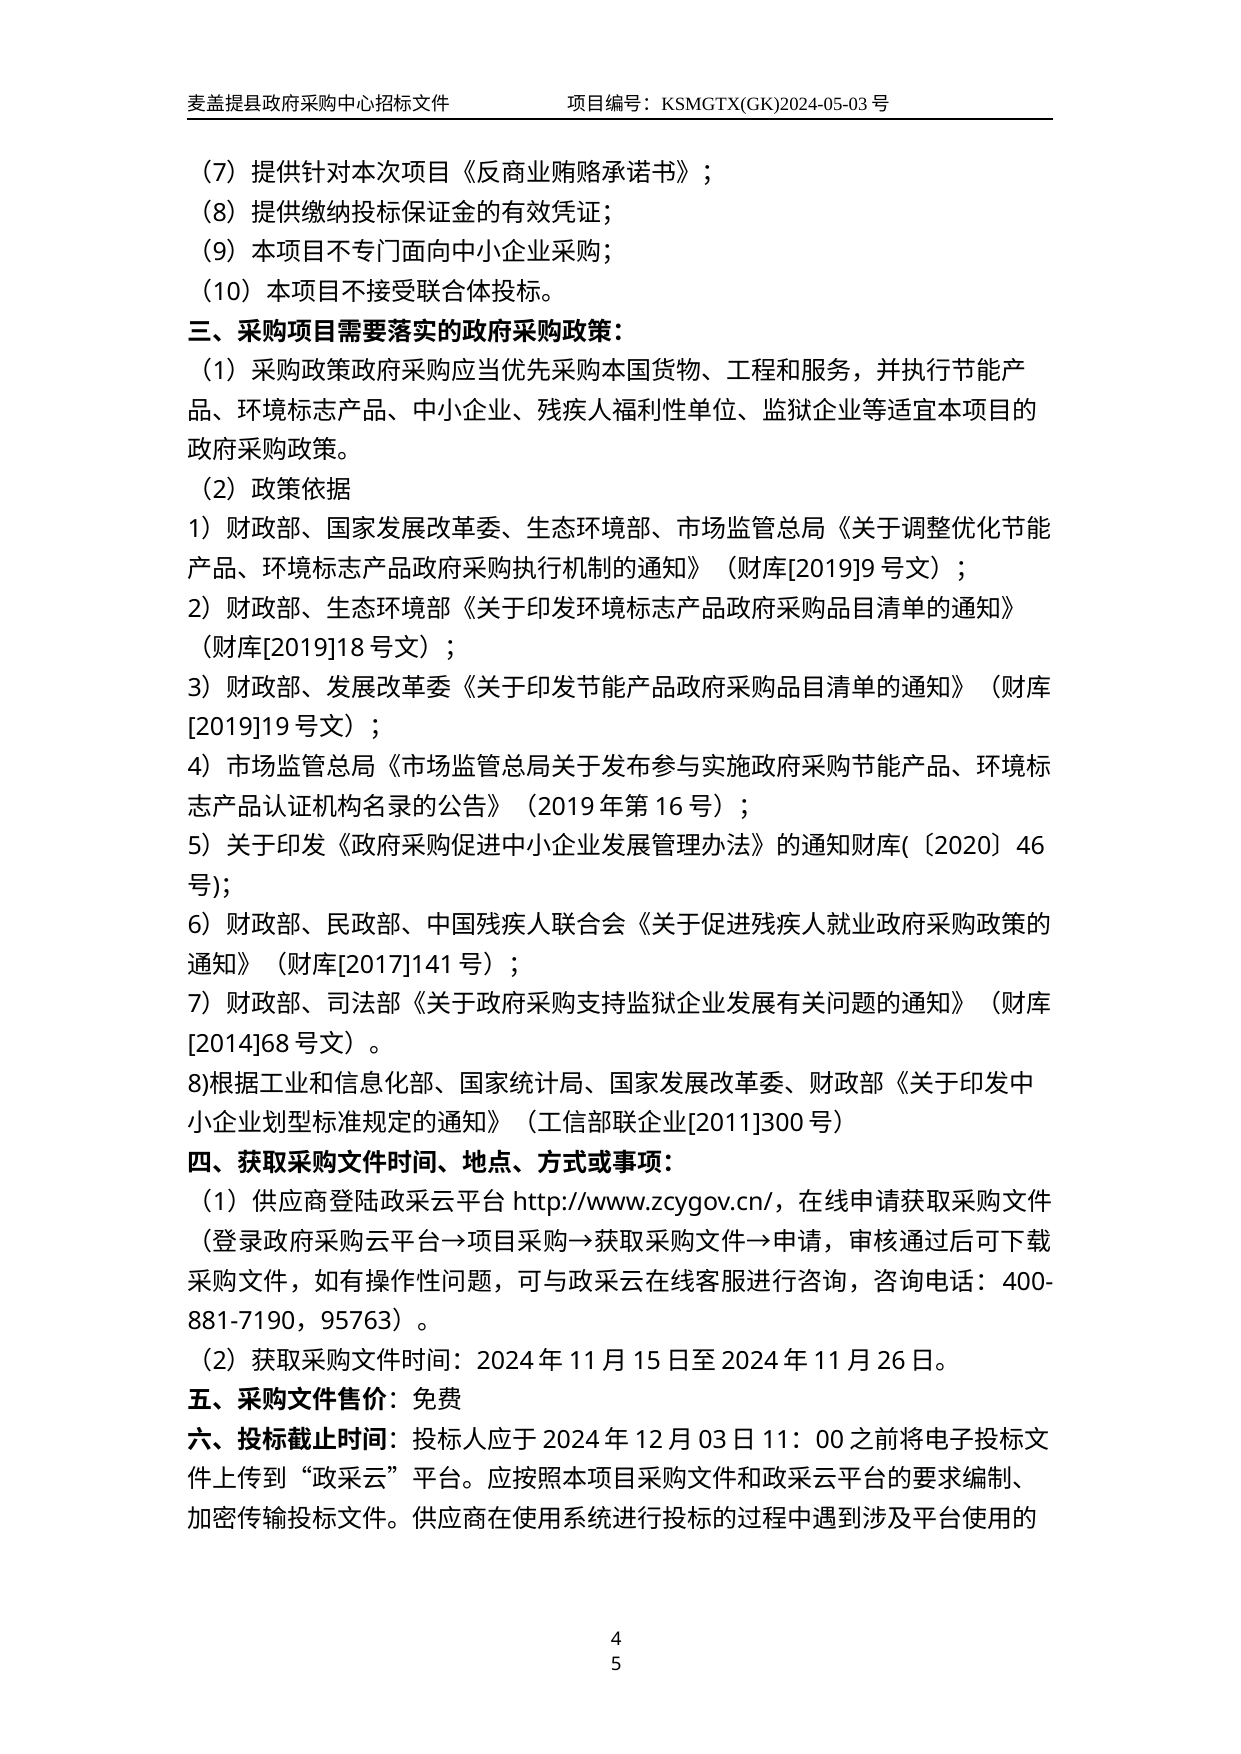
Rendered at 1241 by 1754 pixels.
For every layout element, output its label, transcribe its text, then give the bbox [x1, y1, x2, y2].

list 8)根据工业和信息化部、国家统计局、国家发展改革委、财政部《关于印发中小企业划型标准规定的通知》（工信部联企业[2011]300号） [187, 1060, 1053, 1139]
text 五、采购文件售价：免费 [187, 1377, 1053, 1417]
text （1）供应商登陆政采云平台http://www.zcygov.cn/，在线申请获取采购文件（登录政府采购云平台→项目采购→获取采购文件→申请，审核通过后可下载采购文件，如有操作性问题，可与政采云在线客服进行咨询，咨询电话：400-881-7190，95763）。 [187, 1179, 1053, 1337]
list （2）政策依据 [187, 467, 1053, 506]
list 1）财政部、国家发展改革委、生态环境部、市场监管总局《关于调整优化节能产品、环境标志产品政府采购执行机制的通知》（财库[2019]9号文）； [187, 506, 1053, 585]
list 6）财政部、民政部、中国残疾人联合会《关于促进残疾人就业政府采购政策的通知》（财库[2017]141号）； [187, 902, 1053, 981]
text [187, 1417, 1053, 1535]
text 三、采购项目需要落实的政府采购政策： [187, 308, 1053, 348]
list （1）采购政策政府采购应当优先采购本国货物、工程和服务，并执行节能产品、环境标志产品、中小企业、残疾人福利性单位、监狱企业等适宜本项目的政府采购政策。 [187, 348, 1053, 467]
list 3）财政部、发展改革委《关于印发节能产品政府采购品目清单的通知》（财库[2019]19号文）； [187, 664, 1053, 744]
text 四、获取采购文件时间、地点、方式或事项： [187, 1139, 1053, 1179]
list （9）本项目不专门面向中小企业采购； [187, 229, 1053, 269]
list 2）财政部、生态环境部《关于印发环境标志产品政府采购品目清单的通知》（财库[2019]18号文）； [187, 585, 1053, 664]
list 5）关于印发《政府采购促进中小企业发展管理办法》的通知财库(〔2020〕46号)； [187, 823, 1053, 902]
list 4）市场监管总局《市场监管总局关于发布参与实施政府采购节能产品、环境标志产品认证机构名录的公告》（2019年第16号）； [187, 744, 1053, 823]
text （7）提供针对本次项目《反商业贿赂承诺书》； [187, 150, 1053, 189]
text （8）提供缴纳投标保证金的有效凭证； [187, 189, 1053, 229]
list 7）财政部、司法部《关于政府采购支持监狱企业发展有关问题的通知》（财库[2014]68号文）。 [187, 981, 1053, 1060]
text （10）本项目不接受联合体投标。 [187, 269, 1053, 308]
text （2）获取采购文件时间：2024年11月15日至2024年11月26日。 [187, 1337, 1053, 1377]
